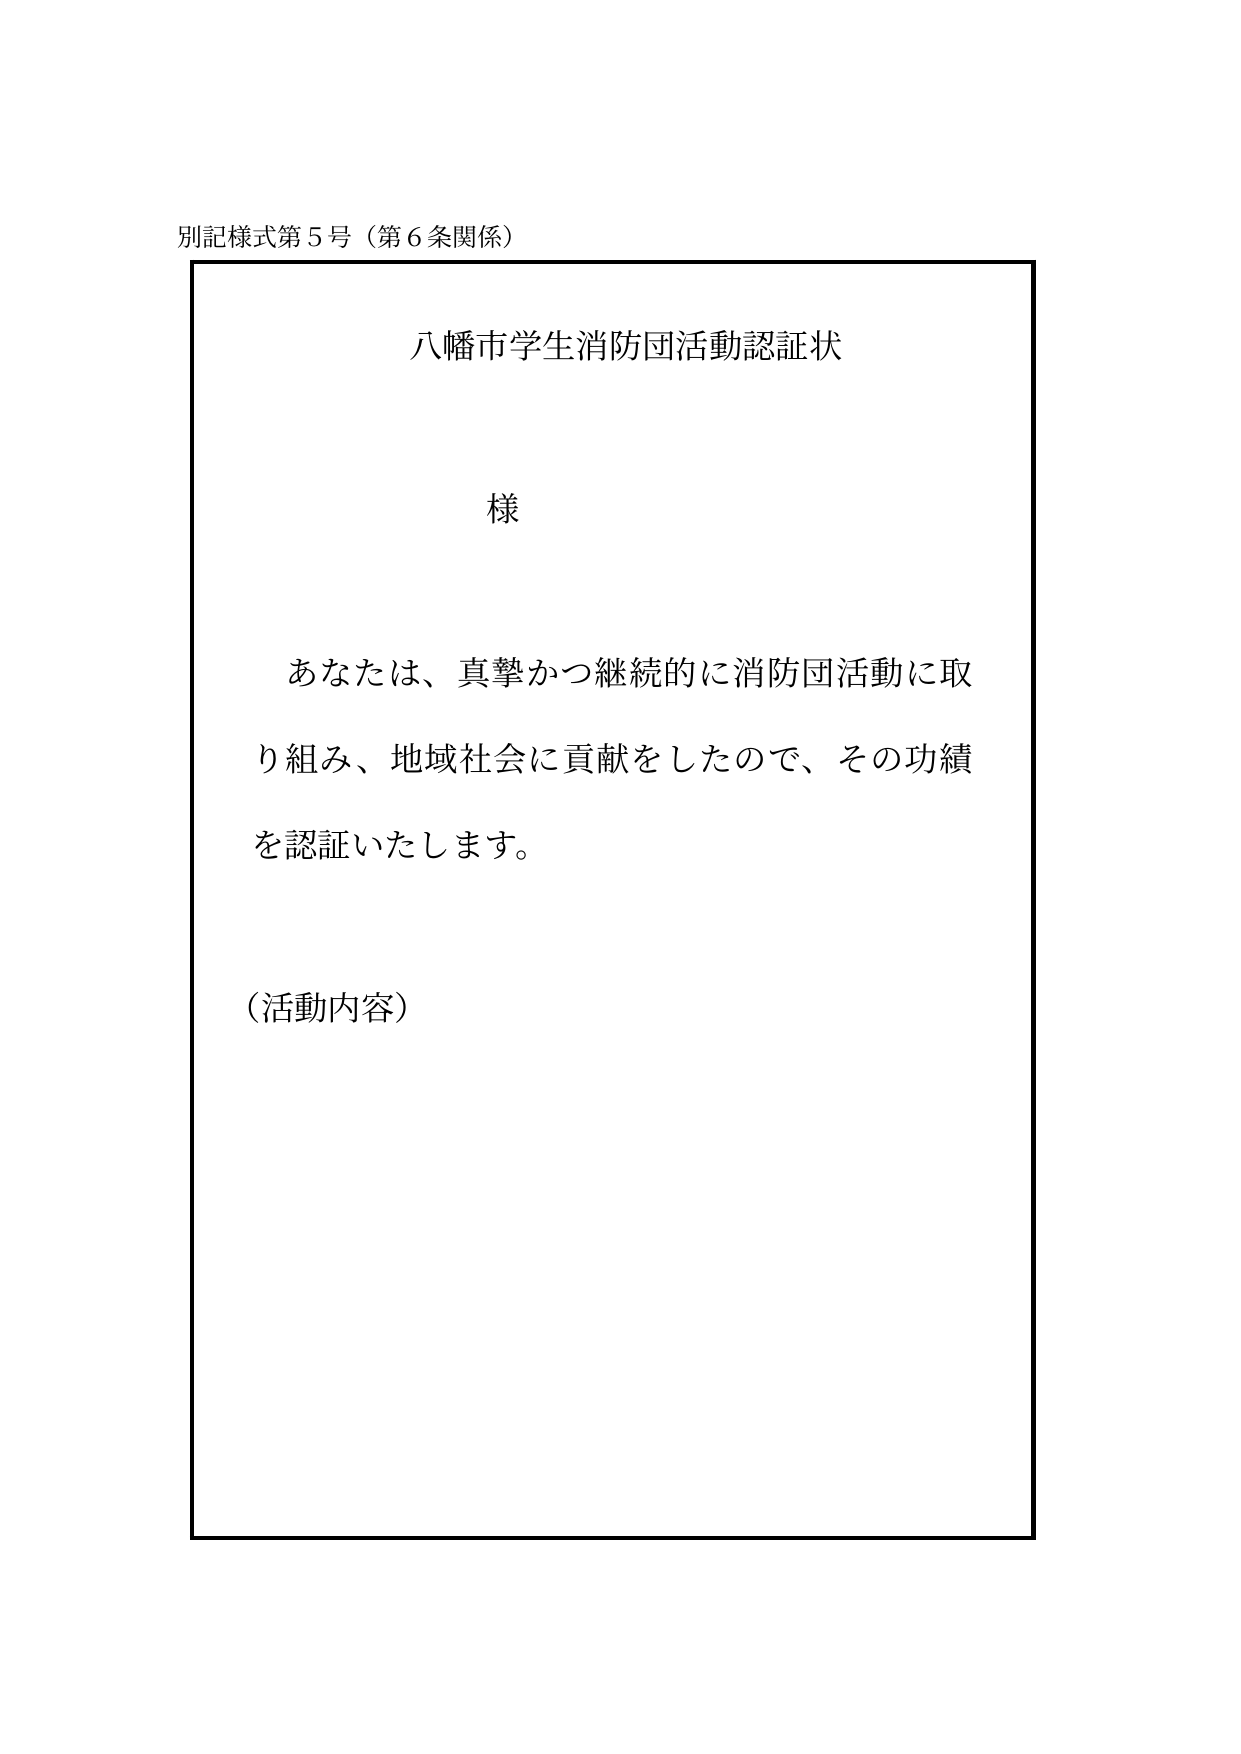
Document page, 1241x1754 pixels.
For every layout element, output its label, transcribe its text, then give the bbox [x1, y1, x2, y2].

text 別記様式第５号（第６条関係） [177, 217, 1004, 254]
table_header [194, 264, 1031, 1536]
